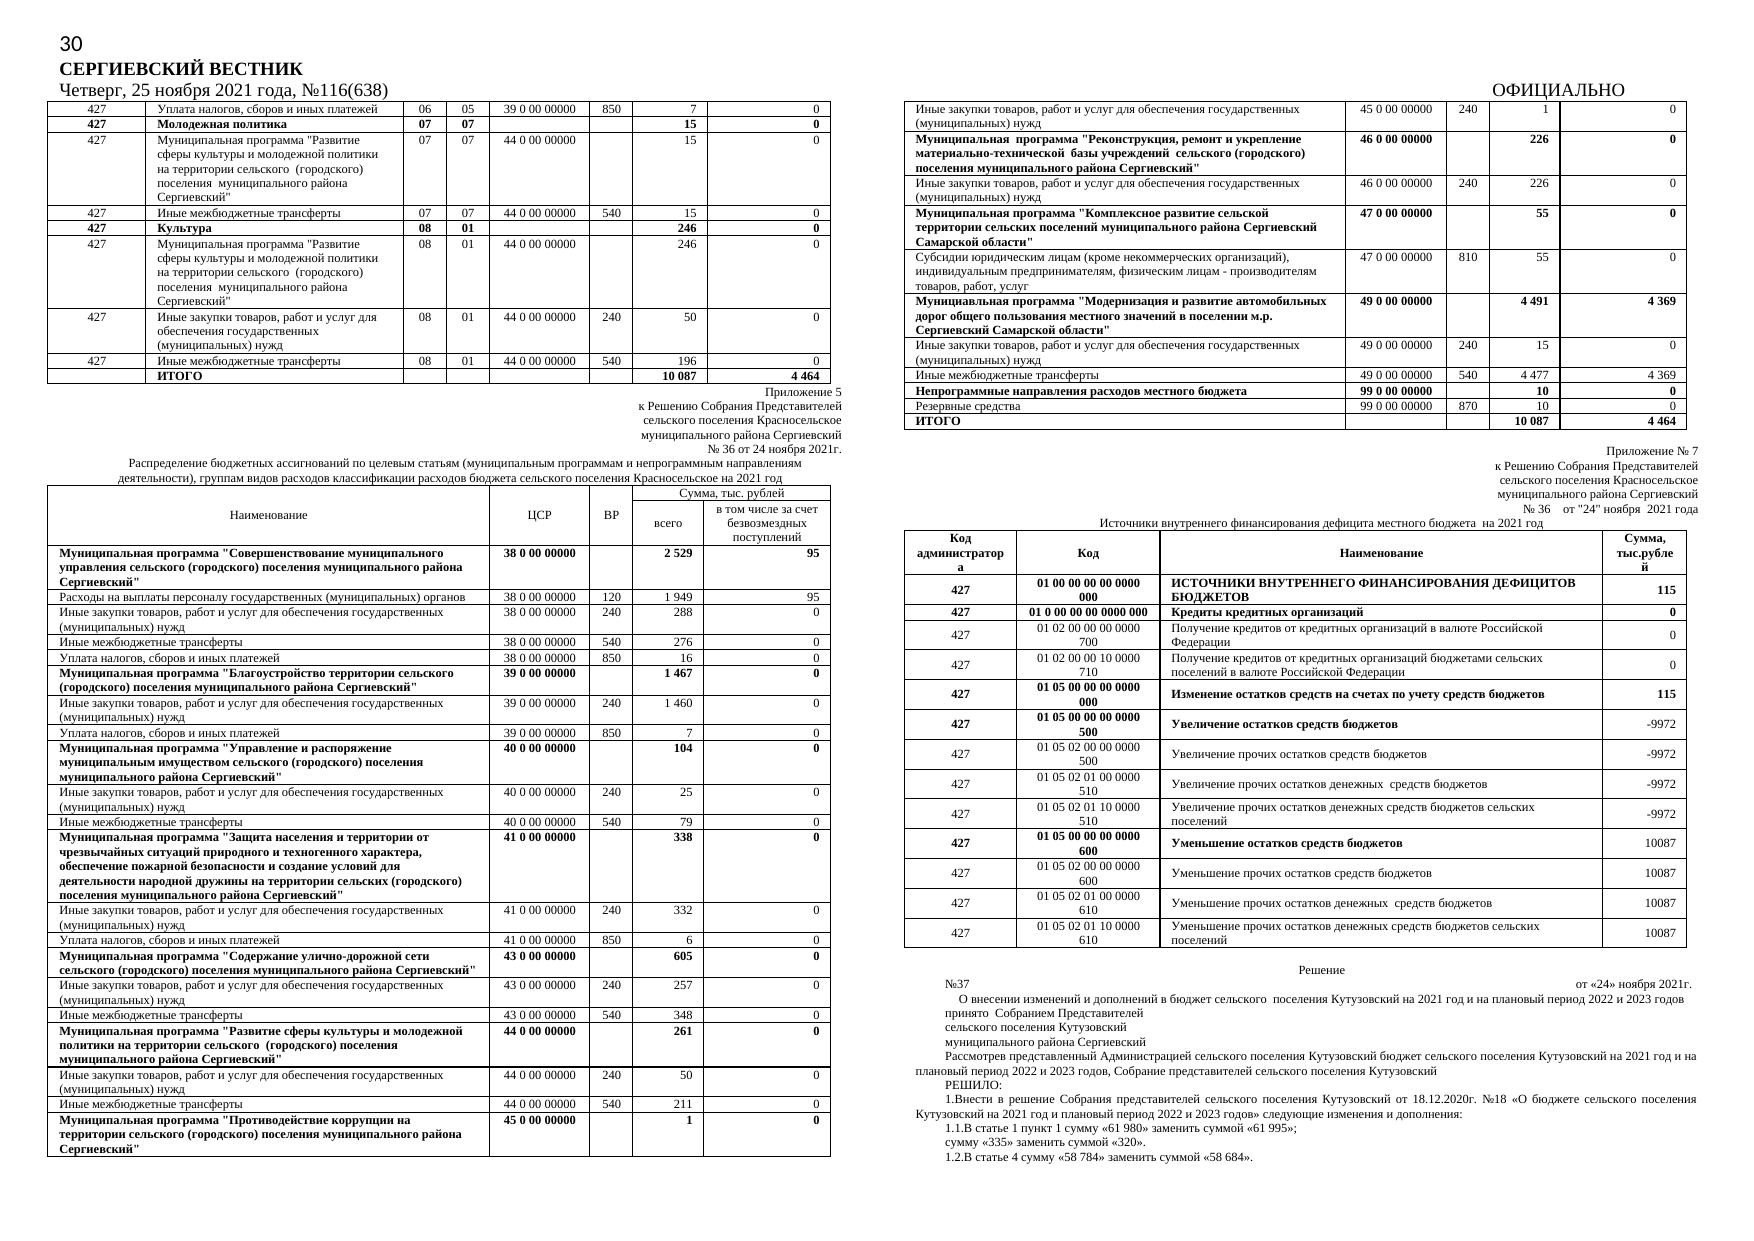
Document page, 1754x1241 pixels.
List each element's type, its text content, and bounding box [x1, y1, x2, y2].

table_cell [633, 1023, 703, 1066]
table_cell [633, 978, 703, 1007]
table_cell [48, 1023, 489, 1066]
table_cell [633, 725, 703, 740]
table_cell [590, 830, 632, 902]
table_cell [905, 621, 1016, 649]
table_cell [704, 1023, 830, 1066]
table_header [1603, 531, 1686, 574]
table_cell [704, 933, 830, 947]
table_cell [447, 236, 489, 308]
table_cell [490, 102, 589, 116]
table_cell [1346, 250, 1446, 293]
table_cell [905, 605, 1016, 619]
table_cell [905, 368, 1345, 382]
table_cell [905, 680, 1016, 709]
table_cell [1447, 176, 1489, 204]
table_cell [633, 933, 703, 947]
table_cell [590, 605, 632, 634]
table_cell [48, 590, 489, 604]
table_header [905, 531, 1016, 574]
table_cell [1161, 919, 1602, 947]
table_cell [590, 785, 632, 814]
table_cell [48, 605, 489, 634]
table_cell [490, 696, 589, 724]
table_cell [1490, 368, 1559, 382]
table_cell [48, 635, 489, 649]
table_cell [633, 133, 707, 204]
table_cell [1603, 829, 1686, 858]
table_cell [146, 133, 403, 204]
text к Решению Собрания Представителей [59, 399, 842, 413]
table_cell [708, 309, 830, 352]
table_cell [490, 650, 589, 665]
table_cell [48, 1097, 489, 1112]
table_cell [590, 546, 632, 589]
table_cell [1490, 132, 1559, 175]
text Источники внутреннего финансирования дефицита местного бюджета на 2021 год [915, 516, 1698, 530]
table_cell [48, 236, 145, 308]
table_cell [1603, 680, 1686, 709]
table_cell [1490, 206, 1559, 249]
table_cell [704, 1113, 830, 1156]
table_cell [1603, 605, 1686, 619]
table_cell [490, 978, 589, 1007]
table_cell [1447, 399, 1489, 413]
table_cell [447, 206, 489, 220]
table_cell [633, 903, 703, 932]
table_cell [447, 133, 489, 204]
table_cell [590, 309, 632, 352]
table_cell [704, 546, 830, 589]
text принято Собранием Представителей [915, 1006, 1698, 1020]
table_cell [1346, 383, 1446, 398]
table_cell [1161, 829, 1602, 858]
text Приложение 5 [59, 384, 842, 399]
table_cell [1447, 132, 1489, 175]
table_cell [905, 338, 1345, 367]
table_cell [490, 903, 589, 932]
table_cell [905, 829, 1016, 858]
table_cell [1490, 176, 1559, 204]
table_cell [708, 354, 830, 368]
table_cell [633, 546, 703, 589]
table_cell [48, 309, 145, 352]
text Решение [915, 963, 1698, 977]
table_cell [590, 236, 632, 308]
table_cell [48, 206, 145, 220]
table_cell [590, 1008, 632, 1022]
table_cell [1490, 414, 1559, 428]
text сельского поселения Красносельское [59, 413, 842, 427]
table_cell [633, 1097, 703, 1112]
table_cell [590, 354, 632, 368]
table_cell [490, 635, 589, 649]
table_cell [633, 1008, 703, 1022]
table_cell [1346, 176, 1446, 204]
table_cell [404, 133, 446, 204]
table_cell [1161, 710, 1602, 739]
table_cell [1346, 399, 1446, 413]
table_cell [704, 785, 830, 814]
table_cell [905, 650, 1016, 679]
text муниципального района Сергиевский [59, 427, 842, 442]
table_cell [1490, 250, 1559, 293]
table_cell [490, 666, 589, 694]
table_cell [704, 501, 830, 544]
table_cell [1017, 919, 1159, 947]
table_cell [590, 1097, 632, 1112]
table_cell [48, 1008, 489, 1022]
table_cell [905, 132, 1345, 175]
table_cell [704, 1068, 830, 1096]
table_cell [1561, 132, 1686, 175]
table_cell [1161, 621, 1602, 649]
text О внесении изменений и дополнений в бюджет сельского поселения Кутузовский на 2021 год и на плановый период 2022 и 2023 годов [915, 991, 1698, 1006]
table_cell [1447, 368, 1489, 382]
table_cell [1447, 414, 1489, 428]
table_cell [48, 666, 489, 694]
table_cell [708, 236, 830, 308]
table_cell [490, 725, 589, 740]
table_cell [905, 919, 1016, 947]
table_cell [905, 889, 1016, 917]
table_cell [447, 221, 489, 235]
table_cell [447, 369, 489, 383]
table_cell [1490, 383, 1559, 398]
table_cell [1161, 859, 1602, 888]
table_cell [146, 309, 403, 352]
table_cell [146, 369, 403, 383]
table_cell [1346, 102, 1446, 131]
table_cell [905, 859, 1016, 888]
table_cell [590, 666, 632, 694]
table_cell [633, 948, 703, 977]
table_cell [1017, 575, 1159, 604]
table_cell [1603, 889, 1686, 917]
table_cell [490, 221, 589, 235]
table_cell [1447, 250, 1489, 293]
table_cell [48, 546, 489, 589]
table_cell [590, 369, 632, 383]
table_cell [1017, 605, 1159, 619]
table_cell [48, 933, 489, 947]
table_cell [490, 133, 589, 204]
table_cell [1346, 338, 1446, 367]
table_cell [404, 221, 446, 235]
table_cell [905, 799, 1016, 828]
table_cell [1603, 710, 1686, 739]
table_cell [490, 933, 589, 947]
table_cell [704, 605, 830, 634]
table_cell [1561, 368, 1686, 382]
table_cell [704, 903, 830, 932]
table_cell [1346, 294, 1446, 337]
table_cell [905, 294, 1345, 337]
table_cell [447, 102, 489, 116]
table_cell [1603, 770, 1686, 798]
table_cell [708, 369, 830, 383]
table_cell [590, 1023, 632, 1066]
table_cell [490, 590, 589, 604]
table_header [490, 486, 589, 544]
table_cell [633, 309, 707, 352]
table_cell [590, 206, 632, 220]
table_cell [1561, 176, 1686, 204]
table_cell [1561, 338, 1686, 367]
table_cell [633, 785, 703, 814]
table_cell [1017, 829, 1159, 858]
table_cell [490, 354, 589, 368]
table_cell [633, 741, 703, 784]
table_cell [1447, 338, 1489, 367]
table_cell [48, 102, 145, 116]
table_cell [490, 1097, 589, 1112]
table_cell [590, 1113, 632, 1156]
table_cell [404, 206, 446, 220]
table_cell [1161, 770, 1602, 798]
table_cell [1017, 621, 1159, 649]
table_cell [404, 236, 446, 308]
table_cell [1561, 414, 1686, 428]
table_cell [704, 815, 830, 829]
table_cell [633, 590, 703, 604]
text РЕШИЛО: [915, 1078, 1698, 1092]
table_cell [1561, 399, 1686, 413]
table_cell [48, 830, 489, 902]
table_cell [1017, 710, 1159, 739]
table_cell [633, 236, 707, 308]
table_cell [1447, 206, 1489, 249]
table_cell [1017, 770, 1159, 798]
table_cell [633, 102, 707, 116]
text муниципального района Сергиевский [915, 1034, 1698, 1049]
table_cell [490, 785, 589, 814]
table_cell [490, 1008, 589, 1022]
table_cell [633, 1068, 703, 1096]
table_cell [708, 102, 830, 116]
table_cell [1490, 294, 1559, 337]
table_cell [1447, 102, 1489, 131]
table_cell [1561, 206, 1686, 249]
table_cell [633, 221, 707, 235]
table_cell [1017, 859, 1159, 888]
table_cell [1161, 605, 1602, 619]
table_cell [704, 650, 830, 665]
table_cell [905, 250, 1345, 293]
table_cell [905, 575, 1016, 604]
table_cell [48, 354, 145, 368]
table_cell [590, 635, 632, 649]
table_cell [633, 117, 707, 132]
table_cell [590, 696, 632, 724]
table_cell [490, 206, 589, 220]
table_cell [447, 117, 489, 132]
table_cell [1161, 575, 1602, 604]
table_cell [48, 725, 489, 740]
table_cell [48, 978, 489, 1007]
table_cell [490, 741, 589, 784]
text № 36 от 24 ноября 2021г. [59, 442, 842, 456]
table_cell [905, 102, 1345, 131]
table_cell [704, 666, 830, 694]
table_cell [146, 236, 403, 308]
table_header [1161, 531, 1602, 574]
text Приложение № 7 [915, 444, 1698, 458]
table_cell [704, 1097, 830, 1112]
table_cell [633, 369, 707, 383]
text Рассмотрев представленный Администрацией сельского поселения Кутузовский бюджет сельского поселения Кутузовский на 2021 год и на плановый период 2022 и 2023 годов, Собрание представителей сельского поселения Кутузовский [915, 1049, 1698, 1078]
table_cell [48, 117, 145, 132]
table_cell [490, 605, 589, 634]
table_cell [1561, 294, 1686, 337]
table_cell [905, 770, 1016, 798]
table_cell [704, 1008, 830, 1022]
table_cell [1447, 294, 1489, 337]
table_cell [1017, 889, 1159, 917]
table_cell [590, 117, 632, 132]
text к Решению Собрания Представителей [915, 458, 1698, 473]
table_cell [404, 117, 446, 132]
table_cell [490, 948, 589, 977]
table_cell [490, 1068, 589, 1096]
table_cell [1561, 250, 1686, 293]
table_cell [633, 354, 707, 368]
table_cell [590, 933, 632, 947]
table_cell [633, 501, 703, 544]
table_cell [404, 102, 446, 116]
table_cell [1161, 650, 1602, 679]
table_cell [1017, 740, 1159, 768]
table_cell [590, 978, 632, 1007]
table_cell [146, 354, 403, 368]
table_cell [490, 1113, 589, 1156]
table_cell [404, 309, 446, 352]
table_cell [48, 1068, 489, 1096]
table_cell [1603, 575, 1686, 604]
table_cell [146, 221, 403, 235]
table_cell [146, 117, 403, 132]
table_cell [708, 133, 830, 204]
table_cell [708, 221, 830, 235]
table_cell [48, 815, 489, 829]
text сумму «335» заменить суммой «320». [915, 1135, 1698, 1149]
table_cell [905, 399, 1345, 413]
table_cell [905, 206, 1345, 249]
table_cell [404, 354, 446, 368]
text № 36 от "24" ноября 2021 года [915, 501, 1698, 516]
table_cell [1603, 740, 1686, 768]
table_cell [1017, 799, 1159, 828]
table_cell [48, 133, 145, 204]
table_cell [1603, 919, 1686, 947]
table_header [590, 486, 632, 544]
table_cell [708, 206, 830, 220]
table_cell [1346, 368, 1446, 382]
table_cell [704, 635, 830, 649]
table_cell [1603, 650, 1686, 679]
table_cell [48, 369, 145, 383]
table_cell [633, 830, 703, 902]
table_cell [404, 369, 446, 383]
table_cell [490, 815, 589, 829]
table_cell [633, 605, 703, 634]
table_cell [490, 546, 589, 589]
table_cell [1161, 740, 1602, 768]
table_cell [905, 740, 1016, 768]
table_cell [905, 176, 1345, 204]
text №37 от «24» ноября 2021г. [915, 977, 1698, 991]
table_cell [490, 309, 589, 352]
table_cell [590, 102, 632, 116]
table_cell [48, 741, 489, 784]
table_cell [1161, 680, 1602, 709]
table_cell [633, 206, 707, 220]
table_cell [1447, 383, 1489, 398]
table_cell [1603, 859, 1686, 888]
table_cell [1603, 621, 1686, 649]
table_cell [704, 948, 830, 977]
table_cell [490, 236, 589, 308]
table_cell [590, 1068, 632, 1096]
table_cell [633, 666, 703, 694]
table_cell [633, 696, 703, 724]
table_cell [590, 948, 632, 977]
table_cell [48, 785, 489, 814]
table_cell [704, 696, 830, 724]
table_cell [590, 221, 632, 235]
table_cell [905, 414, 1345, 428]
text 1.1.В статье 1 пункт 1 сумму «61 980» заменить суммой «61 995»; [915, 1121, 1698, 1135]
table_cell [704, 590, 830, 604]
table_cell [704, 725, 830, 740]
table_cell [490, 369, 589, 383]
text Распределение бюджетных ассигнований по целевым статьям (муниципальным программам и непрограммным направлениям деятельности), группам видов расходов классификации расходов бюджета сельского поселения Красносельское на 2021 год [59, 456, 842, 485]
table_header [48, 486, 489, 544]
text 1.2.В статье 4 сумму «58 784» заменить суммой «58 684». [915, 1149, 1698, 1164]
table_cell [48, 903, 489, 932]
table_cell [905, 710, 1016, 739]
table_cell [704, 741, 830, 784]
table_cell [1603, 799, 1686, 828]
text сельского поселения Красносельское [915, 473, 1698, 487]
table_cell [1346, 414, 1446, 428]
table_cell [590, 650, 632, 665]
text 1.Внести в решение Собрания представителей сельского поселения Кутузовский от 18.12.2020г. №18 «О бюджете сельского поселения Кутузовский на 2021 год и плановый период 2022 и 2023 годов» следующие изменения и дополнения: [915, 1092, 1698, 1121]
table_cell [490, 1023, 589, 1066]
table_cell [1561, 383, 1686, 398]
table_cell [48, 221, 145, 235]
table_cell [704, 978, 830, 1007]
text сельского поселения Кутузовский [915, 1020, 1698, 1034]
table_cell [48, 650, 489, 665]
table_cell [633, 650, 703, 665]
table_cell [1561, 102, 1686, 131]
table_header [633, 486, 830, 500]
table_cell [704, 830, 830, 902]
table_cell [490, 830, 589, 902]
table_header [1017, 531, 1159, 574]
text муниципального района Сергиевский [915, 487, 1698, 501]
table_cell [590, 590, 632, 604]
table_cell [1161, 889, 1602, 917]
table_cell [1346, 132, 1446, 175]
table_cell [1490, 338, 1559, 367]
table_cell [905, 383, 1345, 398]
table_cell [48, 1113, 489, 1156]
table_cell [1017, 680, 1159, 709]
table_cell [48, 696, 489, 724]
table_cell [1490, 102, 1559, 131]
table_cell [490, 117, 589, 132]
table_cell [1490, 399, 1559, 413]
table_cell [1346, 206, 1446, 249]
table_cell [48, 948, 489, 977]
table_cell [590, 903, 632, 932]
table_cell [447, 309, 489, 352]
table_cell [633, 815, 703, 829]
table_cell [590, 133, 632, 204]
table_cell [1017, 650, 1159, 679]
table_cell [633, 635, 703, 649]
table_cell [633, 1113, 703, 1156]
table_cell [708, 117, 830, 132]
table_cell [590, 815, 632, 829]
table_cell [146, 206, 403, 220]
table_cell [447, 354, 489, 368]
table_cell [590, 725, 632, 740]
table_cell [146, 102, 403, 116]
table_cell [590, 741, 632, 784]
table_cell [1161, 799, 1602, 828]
